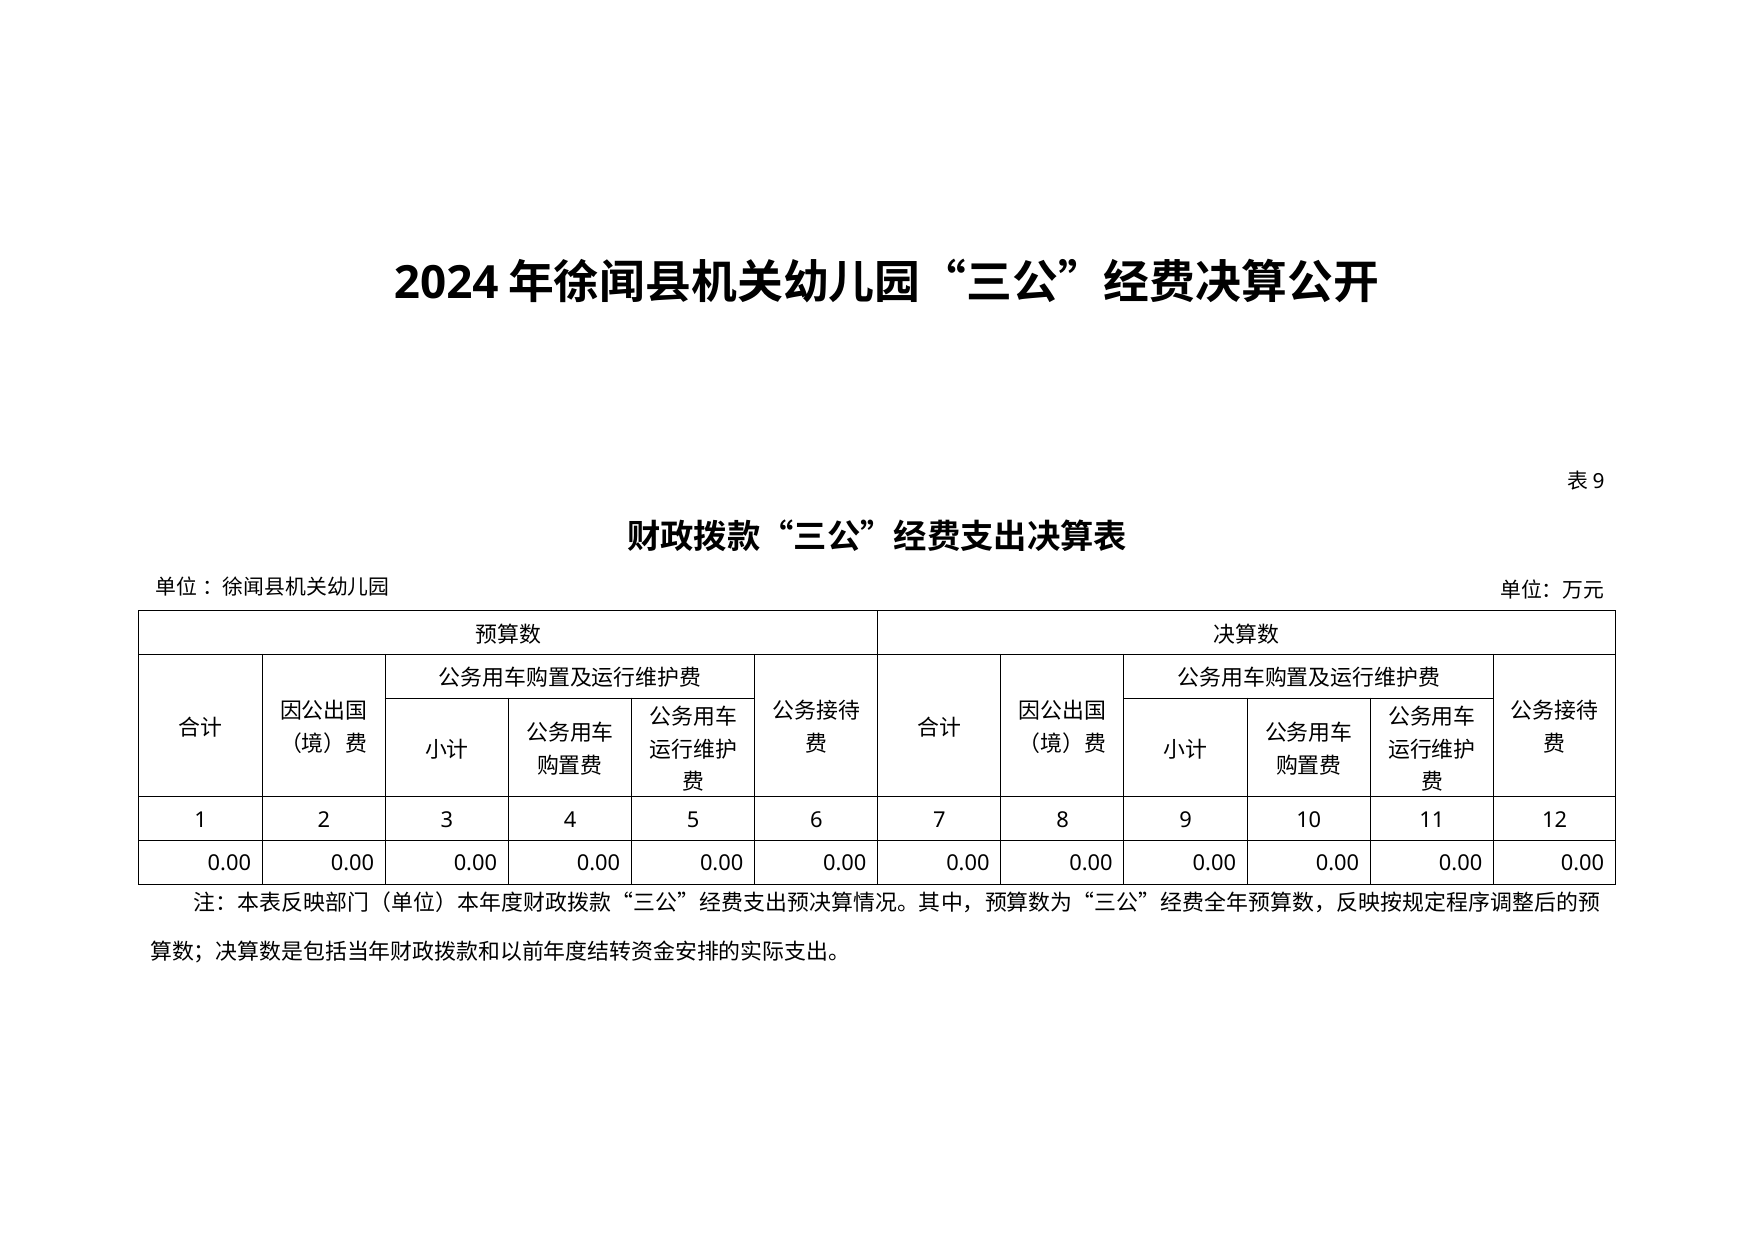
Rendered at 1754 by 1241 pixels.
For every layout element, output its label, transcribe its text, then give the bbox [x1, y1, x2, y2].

table_cell 决算数 [878, 611, 1615, 654]
table_cell 11 [1371, 797, 1493, 840]
table_cell 合计 [139, 655, 262, 796]
text 注：本表反映部门（单位）本年度财政拨款“三公”经费支出预决算情况。其中，预算数为“三公”经费全年预算数，反映按规定程序调整后的预算数；决算数是包括当年财政拨款和以前年度结转资金安排的实际支出。 [150, 885, 1604, 966]
table_cell 公务接待费 [755, 655, 877, 796]
table_cell 0.00 [1494, 841, 1615, 884]
text 2024年徐闻县机关幼儿园“三公”经费决算公开 [150, 230, 1604, 328]
table_cell 0.00 [1371, 841, 1493, 884]
table_cell 3 [386, 797, 508, 840]
table_cell 6 [755, 797, 877, 840]
table_cell 财政拨款“三公”经费支出决算表 [139, 501, 1615, 566]
table_cell 公务用车 运行维护费 [1371, 699, 1493, 796]
table_cell 公务用车购置及运行维护费 [1124, 655, 1493, 698]
table_cell 7 [878, 797, 1000, 840]
table_cell 公务用车 购置费 [1248, 699, 1370, 796]
table_cell 4 [509, 797, 631, 840]
table_cell 因公出国（境）费 [1001, 655, 1123, 796]
table_cell 公务接待费 [1494, 655, 1615, 796]
table_cell 8 [1001, 797, 1123, 840]
table_cell 公务用车 运行维护费 [632, 699, 754, 796]
table_cell 0.00 [1001, 841, 1123, 884]
table_cell 单位：万元 [1247, 566, 1615, 610]
table_cell 12 [1494, 797, 1615, 840]
table_cell 小计 [1124, 699, 1247, 796]
table_cell 0.00 [632, 841, 754, 884]
table_cell 0.00 [139, 841, 262, 884]
table_cell 0.00 [1248, 841, 1370, 884]
table_cell 单位 ：徐闻县机关幼儿园 [139, 566, 1247, 610]
table_cell 0.00 [878, 841, 1000, 884]
table_cell 预算数 [139, 611, 877, 654]
table_cell 小计 [386, 699, 508, 796]
table_cell 0.00 [755, 841, 877, 884]
table_cell 1 [139, 797, 262, 840]
table_cell 9 [1124, 797, 1247, 840]
table_cell 公务用车 购置费 [509, 699, 631, 796]
table_header 表9 [139, 458, 1615, 501]
table_cell 5 [632, 797, 754, 840]
table_cell 0.00 [1124, 841, 1247, 884]
table_cell 2 [263, 797, 385, 840]
table_cell 0.00 [509, 841, 631, 884]
table_cell 合计 [878, 655, 1000, 796]
table_cell 0.00 [263, 841, 385, 884]
table_cell 0.00 [386, 841, 508, 884]
table_cell 因公出国（境）费 [263, 655, 385, 796]
table_cell 公务用车购置及运行维护费 [386, 655, 754, 698]
table_cell 10 [1248, 797, 1370, 840]
